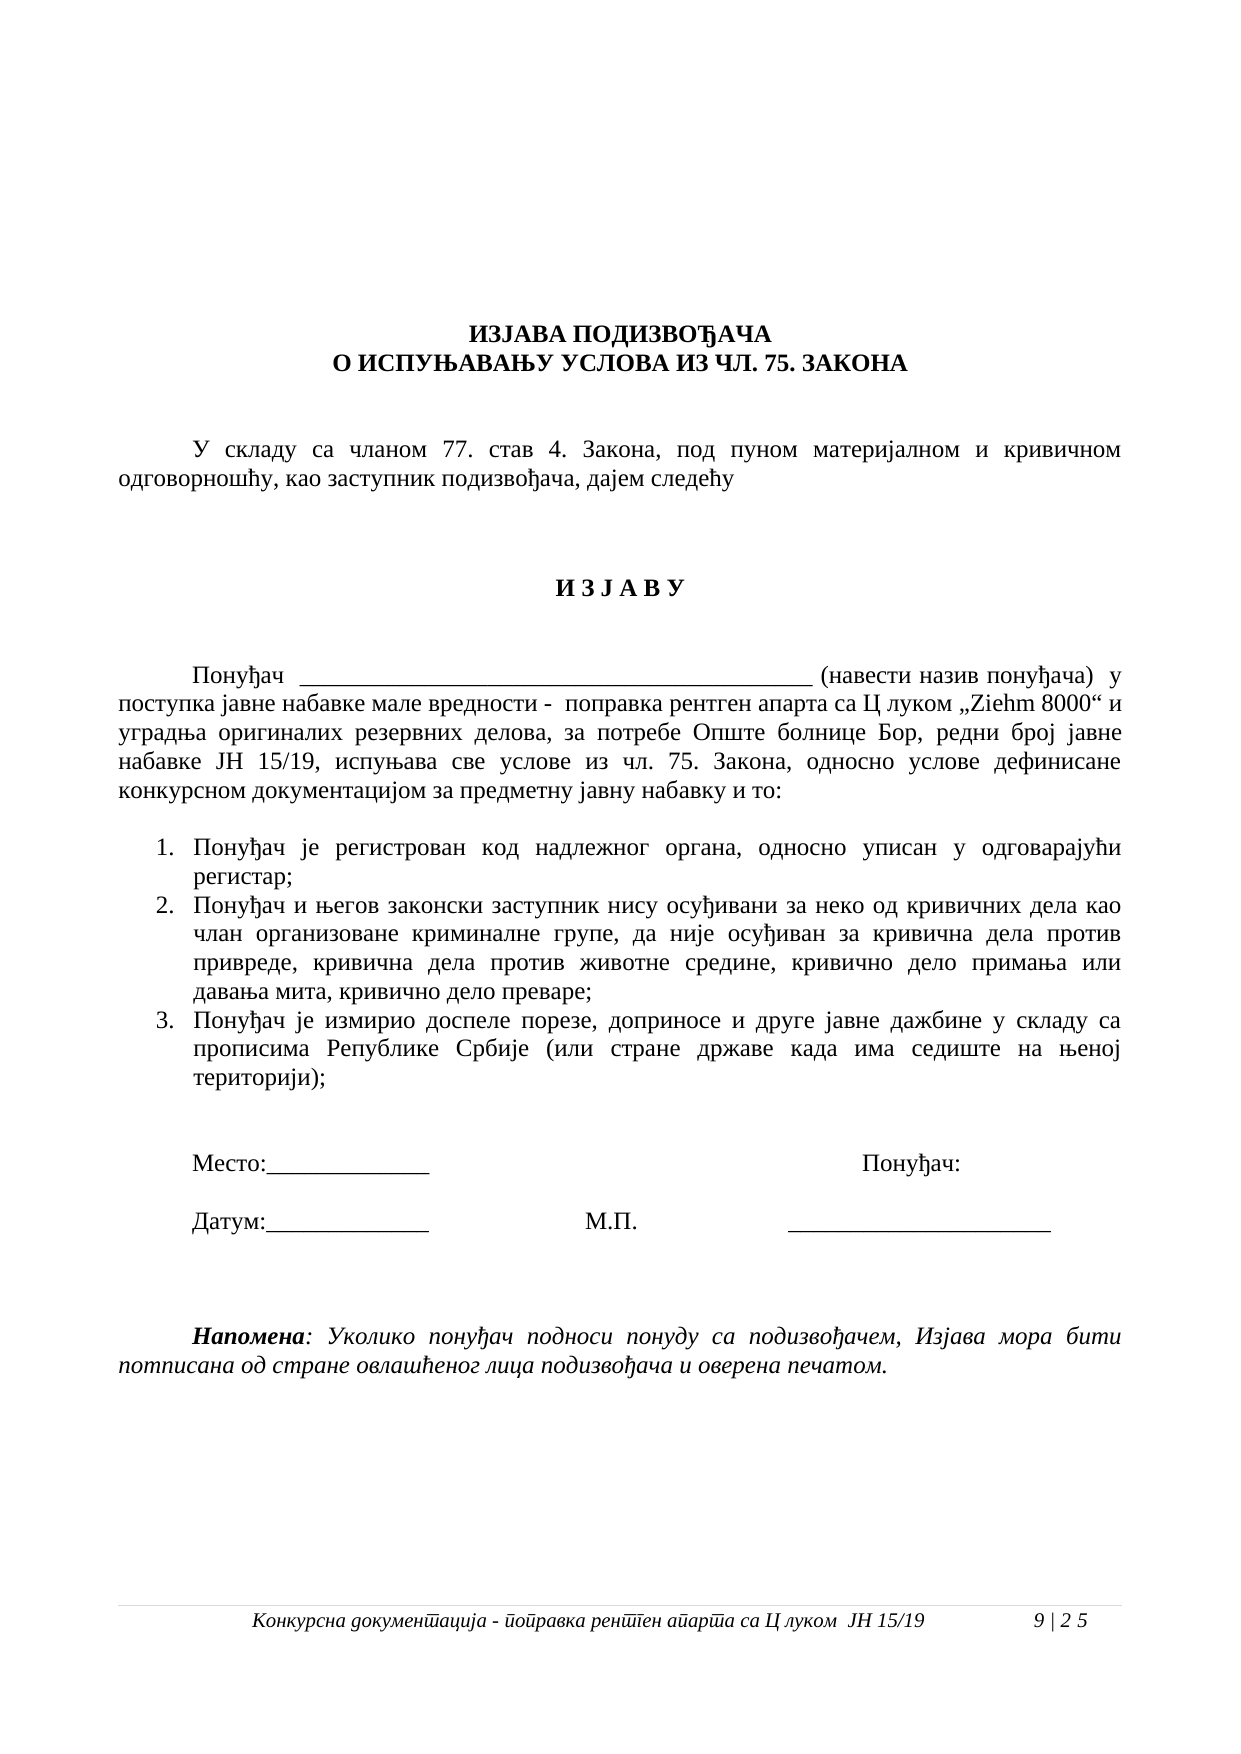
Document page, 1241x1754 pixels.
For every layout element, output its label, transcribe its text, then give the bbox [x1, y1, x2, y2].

list Понуђач је измирио доспеле порезе, доприносе и друге јавне дажбине у складу са прописима Републике Србије (или стране државе када има седиште на њеној територији); [156, 1005, 1122, 1091]
text Место:_____________ Понуђач: [118, 1148, 1122, 1177]
text И З Ј А В У [118, 573, 1122, 602]
list Понуђач је регистрован код надлежног органа, односно уписан у одговарајући регистар; [156, 832, 1122, 890]
text ИЗЈАВА ПОДИЗВОЂАЧА [118, 319, 1122, 348]
text Датум:_____________ М.П. _____________________ [118, 1206, 1122, 1235]
text Понуђач _________________________________________ (навести назив понуђача) у поступка јавне набавке мале вредности - поправка рентген апарта са Ц луком „Ziehm 8000“ и уградњa оригиналих резервних делова, за потребе Опште болнице Бор, редни број јавне набавке ЈН 15/19, испуњава све услове из чл. 75. Закона, односно услове дефинисане конкурсном документацијом за предметну јавну набавку и то: [118, 660, 1122, 803]
list Понуђач и његов законски заступник нису осуђивани за неко од кривичних дела као члан организоване криминалне групе, да није осуђиван за кривична дела против привреде, кривична дела против животне средине, кривично дело примања или давања мита, кривично дело преваре; [156, 890, 1122, 1005]
text О ИСПУЊАВАЊУ УСЛОВА ИЗ ЧЛ. 75. ЗАКОНА [118, 348, 1122, 377]
text У складу са чланом 77. став 4. Закона, под пуном материјалном и кривичном одговорношћу, као заступник подизвођача, дајем следећу [118, 434, 1122, 492]
text Напомена: Уколико понуђач подноси понуду са подизвођачем, Изјава мора бити потписана од стране овлашћеног лица подизвођача и оверена печатом. [118, 1321, 1122, 1378]
